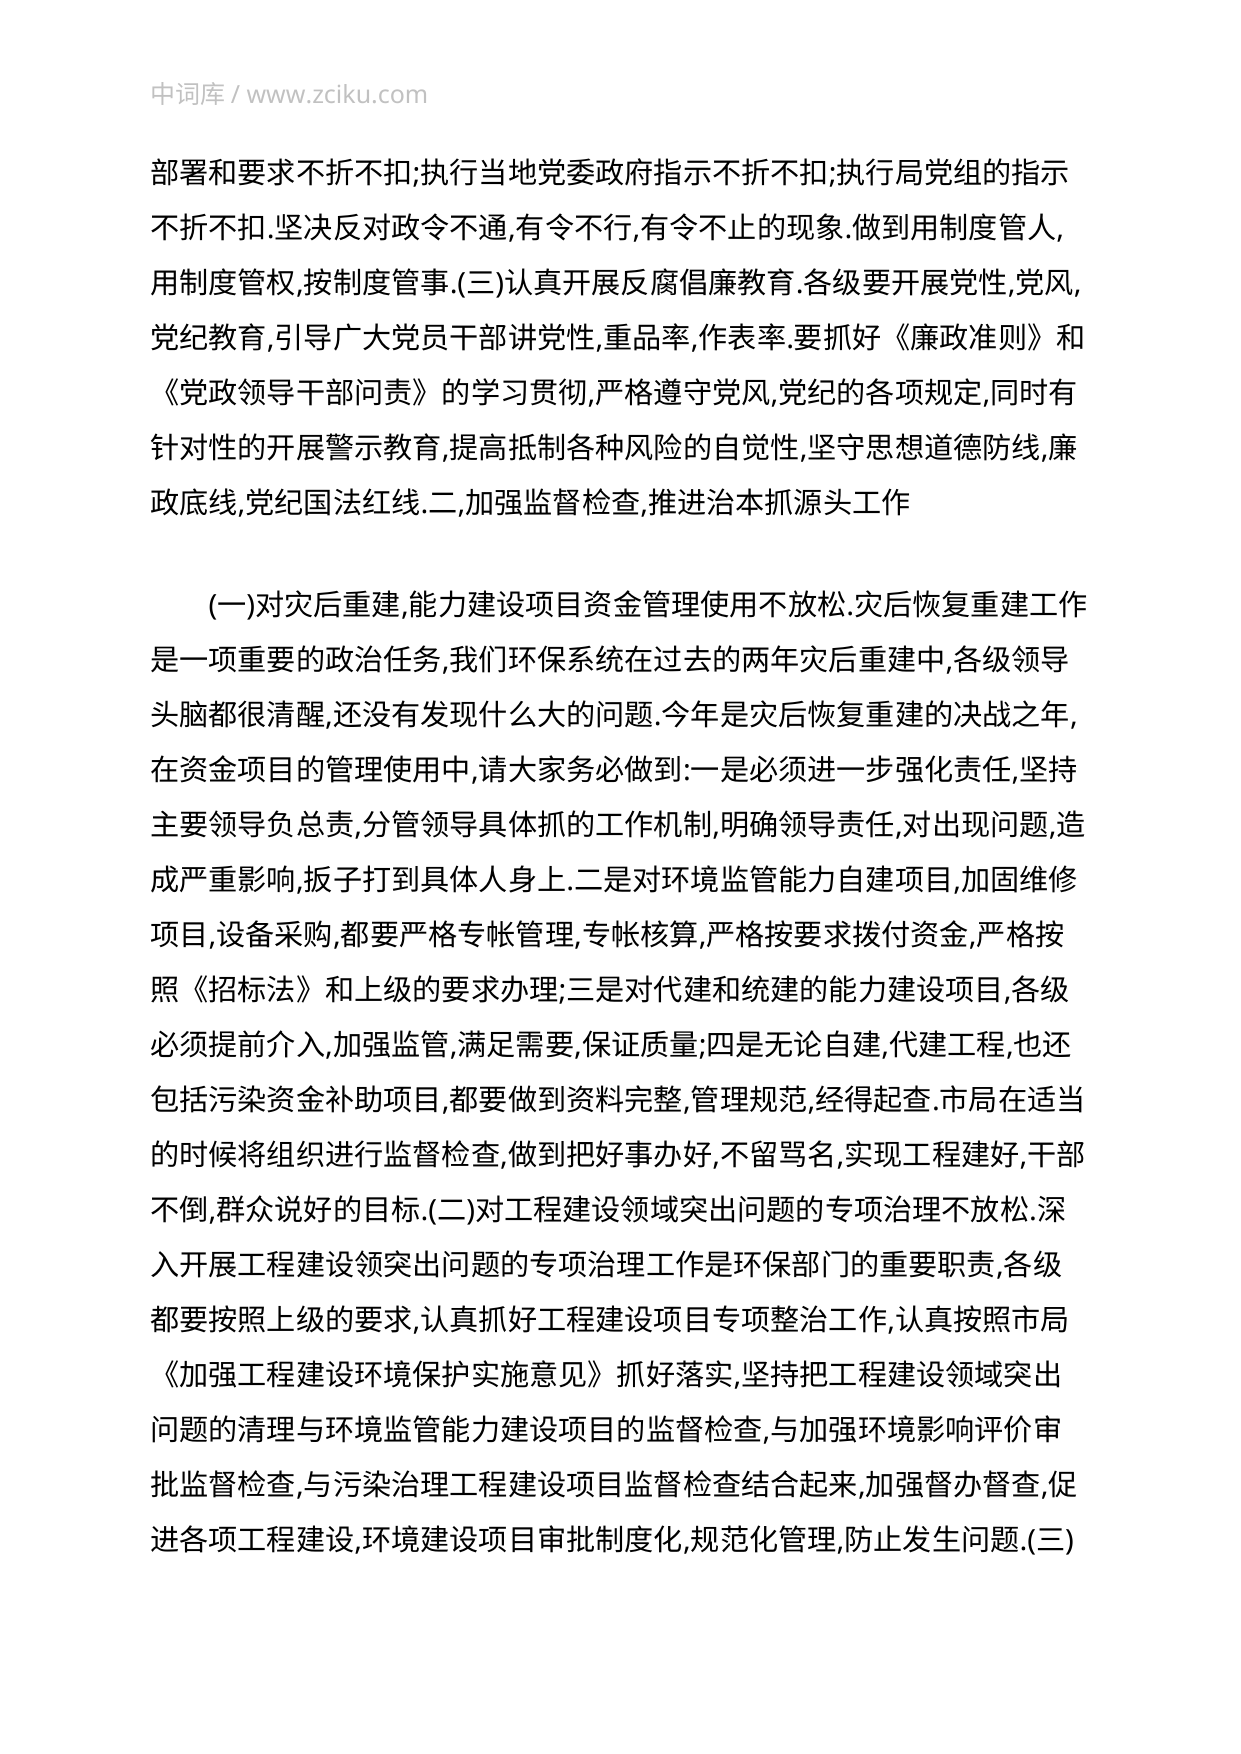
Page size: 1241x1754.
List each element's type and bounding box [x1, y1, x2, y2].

text [150, 150, 1090, 522]
text [150, 582, 1090, 1559]
